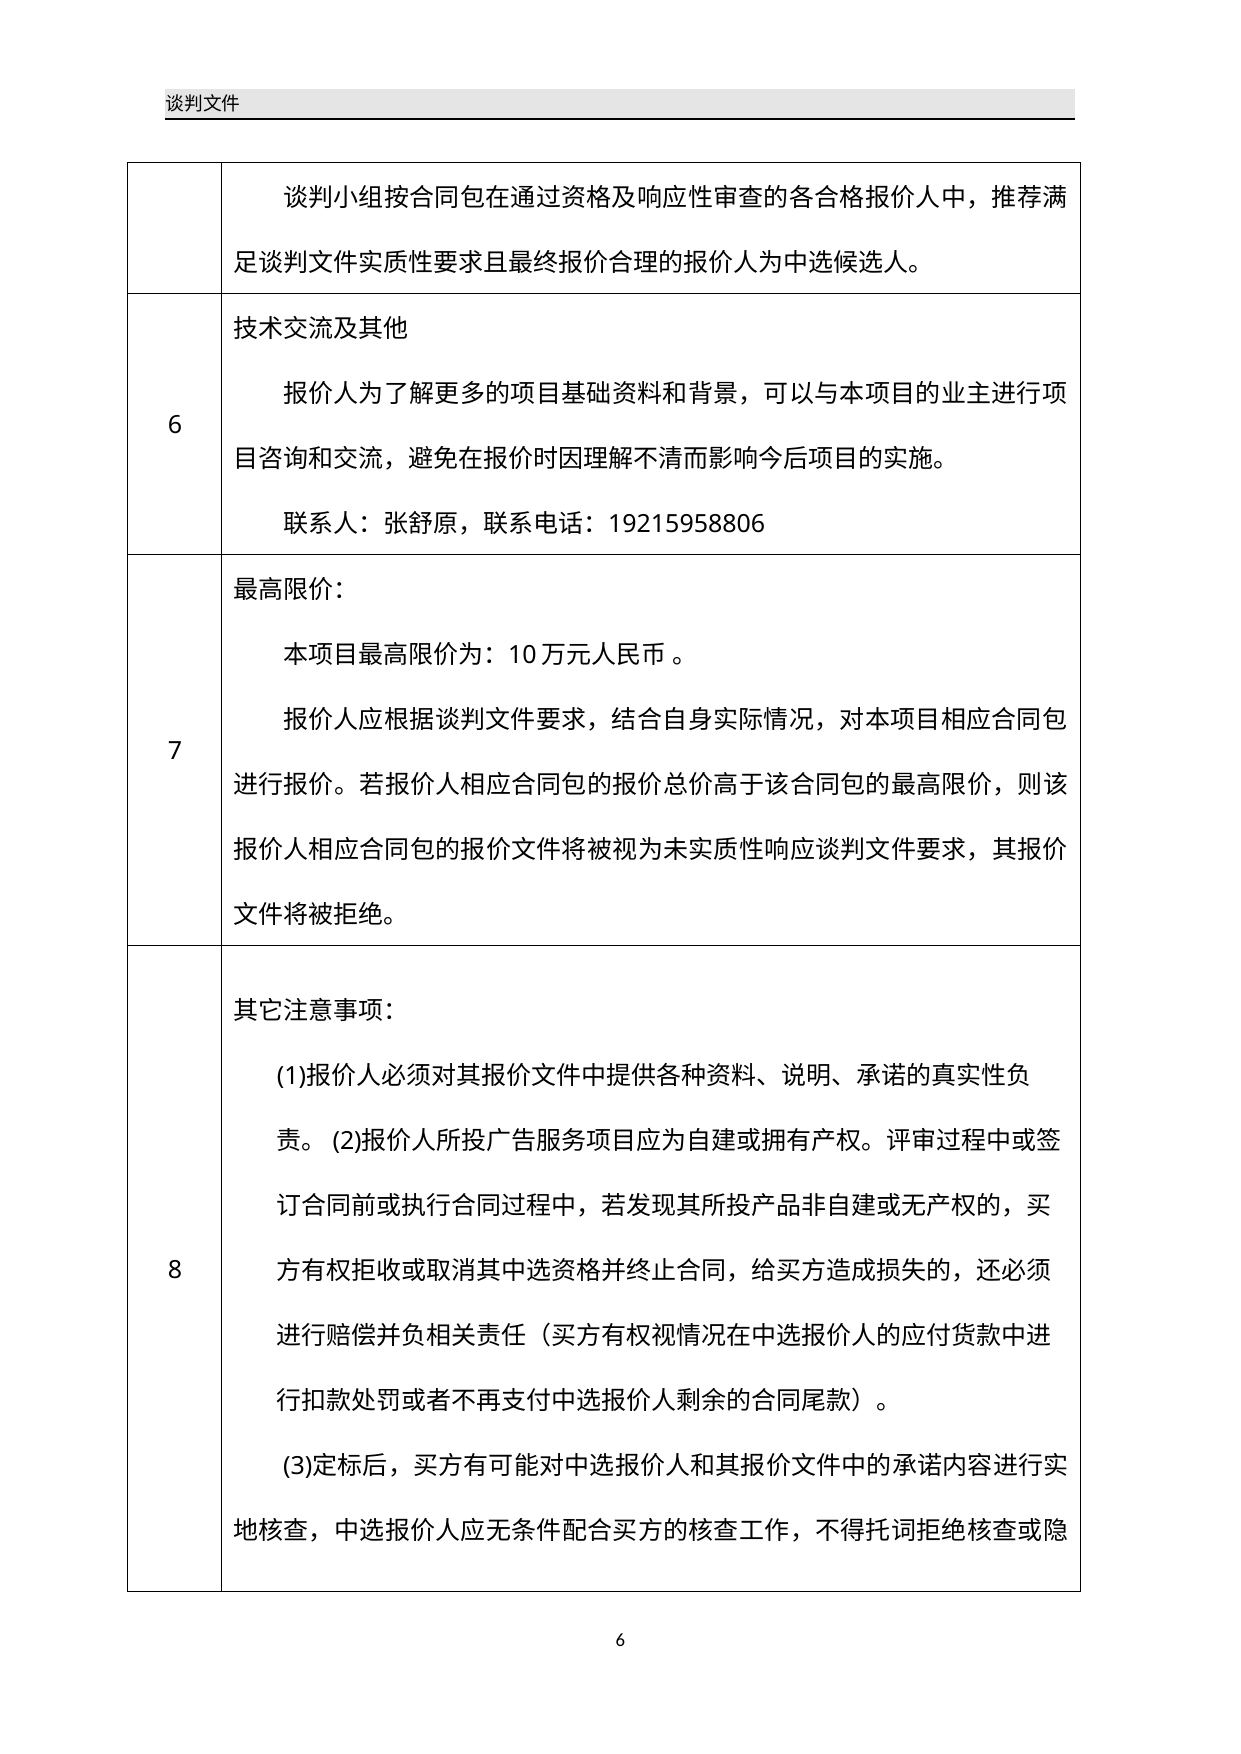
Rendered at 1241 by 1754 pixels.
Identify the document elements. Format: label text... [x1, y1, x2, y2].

table_cell 6 [128, 294, 221, 554]
table_cell 7 [128, 555, 221, 945]
table_cell 8 [128, 946, 221, 1591]
table_cell 技术交流及其他 报价人为了解更多的项目基础资料和背景，可以与本项目的业主进行项目咨询和交流，避免在报价时因理解不清而影响今后项目的实施。 联系人：张舒原，联系电话：19215958806 [222, 294, 1080, 554]
table_cell 最高限价： 本项目最高限价为：10万元人民币 。 报价人应根据谈判文件要求，结合自身实际情况，对本项目相应合同包进行报价。若报价人相应合同包的报价总价高于该合同包的最高限价，则该报价人相应合同包的报价文件将被视为未实质性响应谈判文件要求，其报价文件将被拒绝。 [222, 555, 1080, 945]
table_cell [222, 946, 1080, 1591]
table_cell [222, 163, 1080, 293]
table_cell 5 [128, 163, 221, 293]
